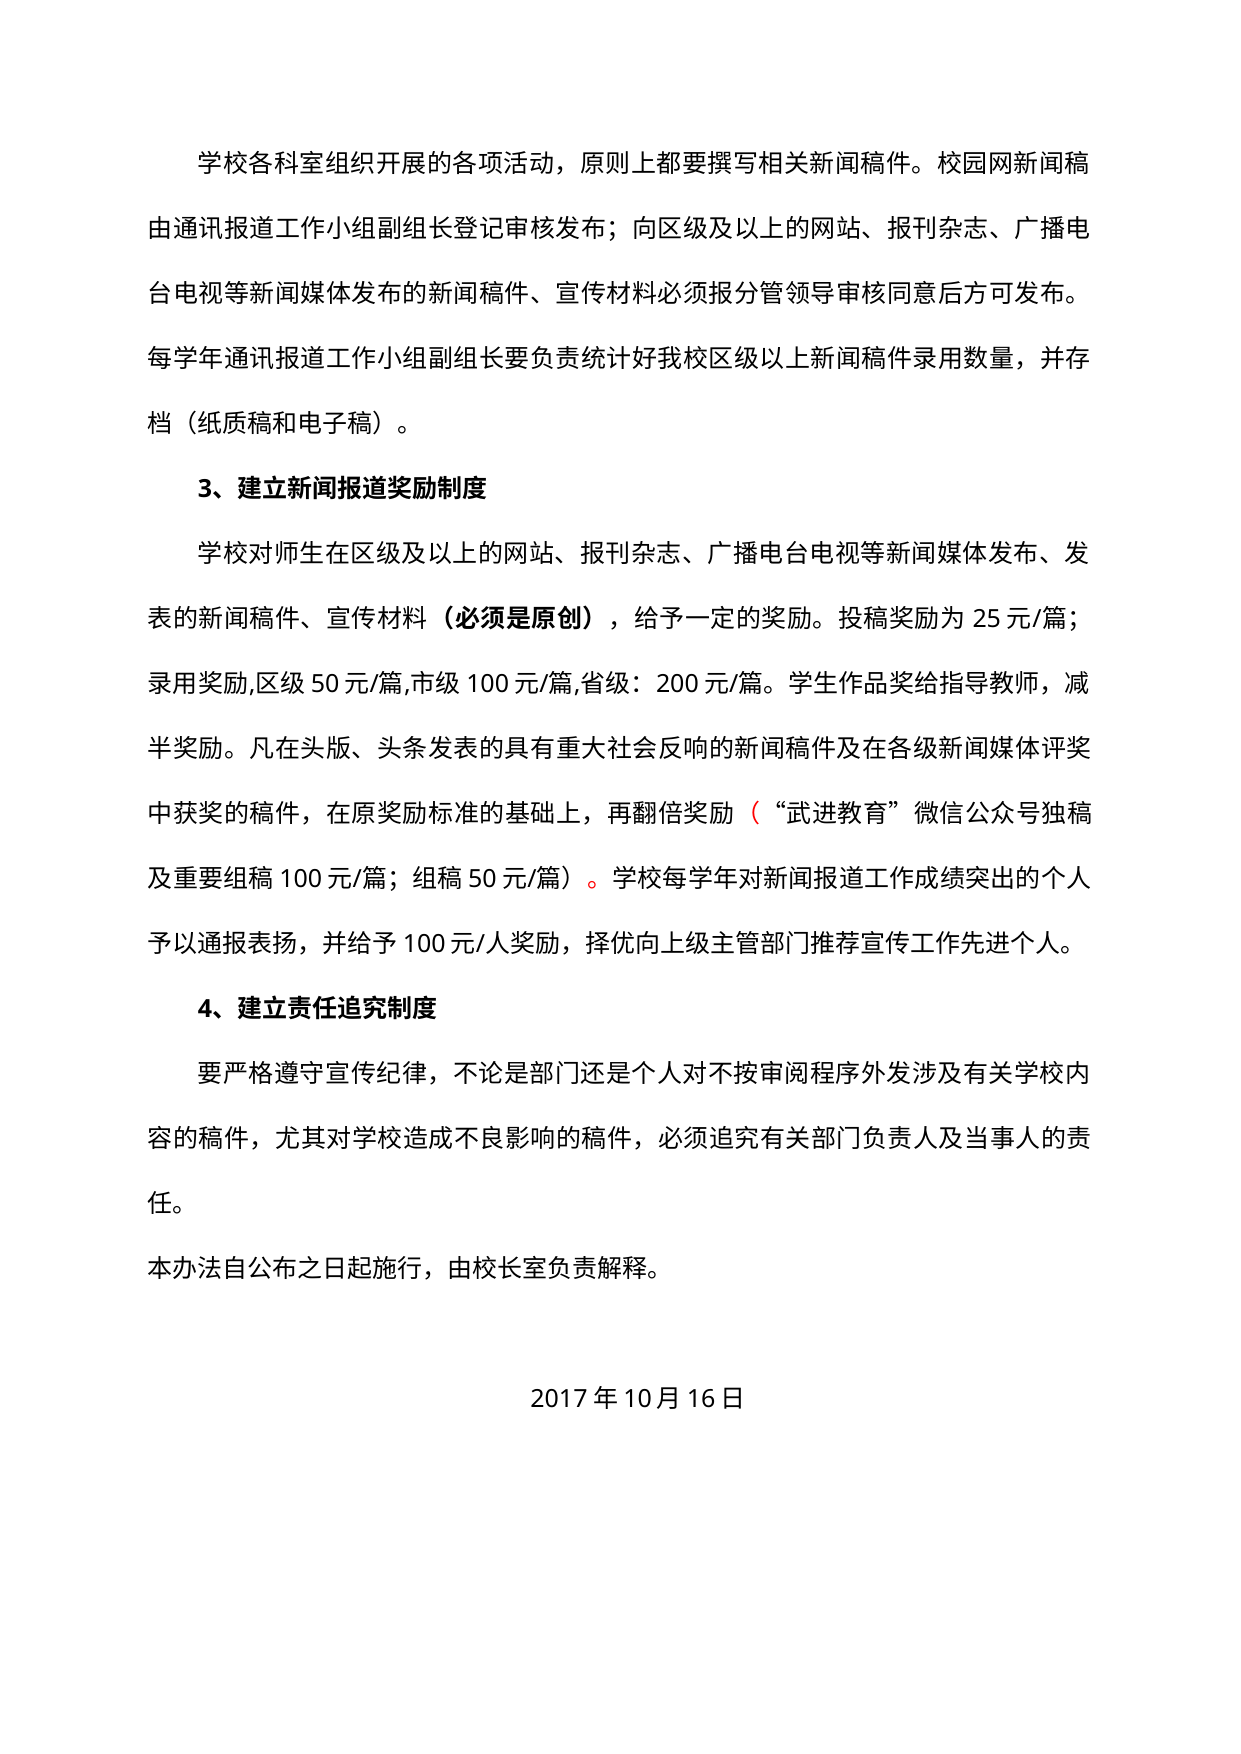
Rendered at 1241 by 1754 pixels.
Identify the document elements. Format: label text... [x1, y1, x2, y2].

text 3、建立新闻报道奖励制度 [148, 454, 1093, 519]
text 要严格遵守宣传纪律，不论是部门还是个人对不按审阅程序外发涉及有关学校内容的稿件，尤其对学校造成不良影响的稿件，必须追究有关部门负责人及当事人的责任。 [148, 1039, 1093, 1234]
text 2017年10月16日 [148, 1364, 1093, 1429]
text 本办法自公布之日起施行，由校长室负责解释。 [148, 1234, 1093, 1299]
text 学校对师生在区级及以上的网站、报刊杂志、广播电台电视等新闻媒体发布、发表的新闻稿件、宣传材料（必须是原创），给予一定的奖励。投稿奖励为25元/篇；录用奖励,区级50元/篇,市级100元/篇,省级：200元/篇。学生作品奖给指导教师，减半奖励。凡在头版、头条发表的具有重大社会反响的新闻稿件及在各级新闻媒体评奖中获奖的稿件，在原奖励标准的基础上，再翻倍奖励（“武进教育”微信公众号独稿及重要组稿100元/篇；组稿50元/篇）。学校每学年对新闻报道工作成绩突出的个人予以通报表扬，并给予100元/人奖励，择优向上级主管部门推荐宣传工作先进个人。 [148, 519, 1093, 974]
text 学校各科室组织开展的各项活动，原则上都要撰写相关新闻稿件。校园网新闻稿由通讯报道工作小组副组长登记审核发布；向区级及以上的网站、报刊杂志、广播电台电视等新闻媒体发布的新闻稿件、宣传材料必须报分管领导审核同意后方可发布。每学年通讯报道工作小组副组长要负责统计好我校区级以上新闻稿件录用数量，并存档（纸质稿和电子稿）。 [148, 129, 1093, 454]
text 4、建立责任追究制度 [148, 974, 1093, 1039]
